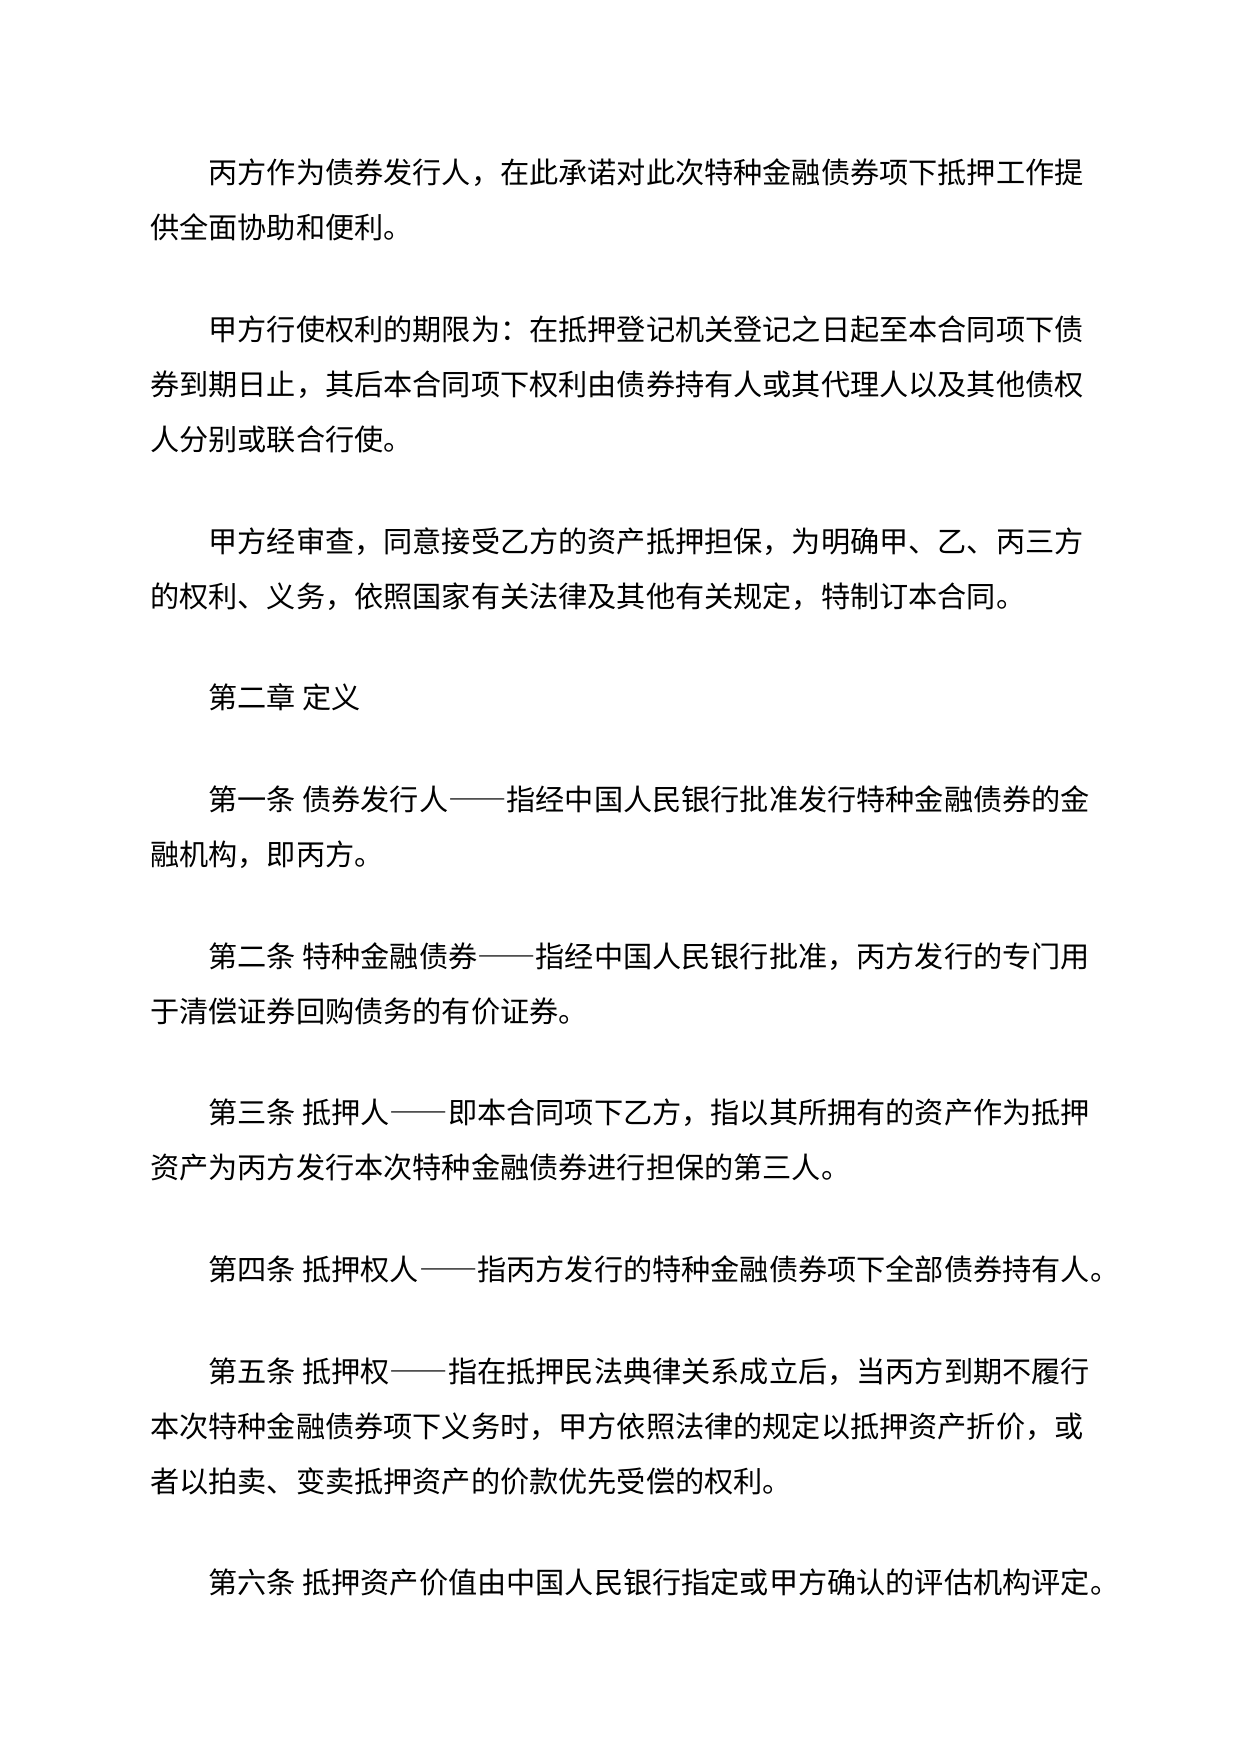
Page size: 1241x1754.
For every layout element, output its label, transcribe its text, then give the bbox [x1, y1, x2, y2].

text 第三条 抵押人——即本合同项下乙方，指以其所拥有的资产作为抵押资产为丙方发行本次特种金融债券进行担保的第三人。 [150, 1090, 1090, 1187]
text 甲方经审查，同意接受乙方的资产抵押担保，为明确甲、乙、丙三方的权利、义务，依照国家有关法律及其他有关规定，特制订本合同。 [150, 518, 1090, 615]
text 第一条 债券发行人——指经中国人民银行批准发行特种金融债券的金融机构，即丙方。 [150, 777, 1090, 874]
text 第二章 定义 [150, 675, 1090, 717]
text 第二条 特种金融债券——指经中国人民银行批准，丙方发行的专门用于清偿证券回购债务的有价证券。 [150, 933, 1090, 1031]
text 甲方行使权利的期限为：在抵押登记机关登记之日起至本合同项下债券到期日止，其后本合同项下权利由债券持有人或其代理人以及其他债权人分别或联合行使。 [150, 307, 1090, 459]
text 第四条 抵押权人——指丙方发行的特种金融债券项下全部债券持有人。 [150, 1247, 1090, 1289]
text 丙方作为债券发行人，在此承诺对此次特种金融债券项下抵押工作提供全面协助和便利。 [150, 150, 1090, 247]
text 第五条 抵押权——指在抵押民法典律关系成立后，当丙方到期不履行本次特种金融债券项下义务时，甲方依照法律的规定以抵押资产折价，或者以拍卖、变卖抵押资产的价款优先受偿的权利。 [150, 1348, 1090, 1501]
text 第六条 抵押资产价值由中国人民银行指定或甲方确认的评估机构评定。 [150, 1560, 1090, 1602]
